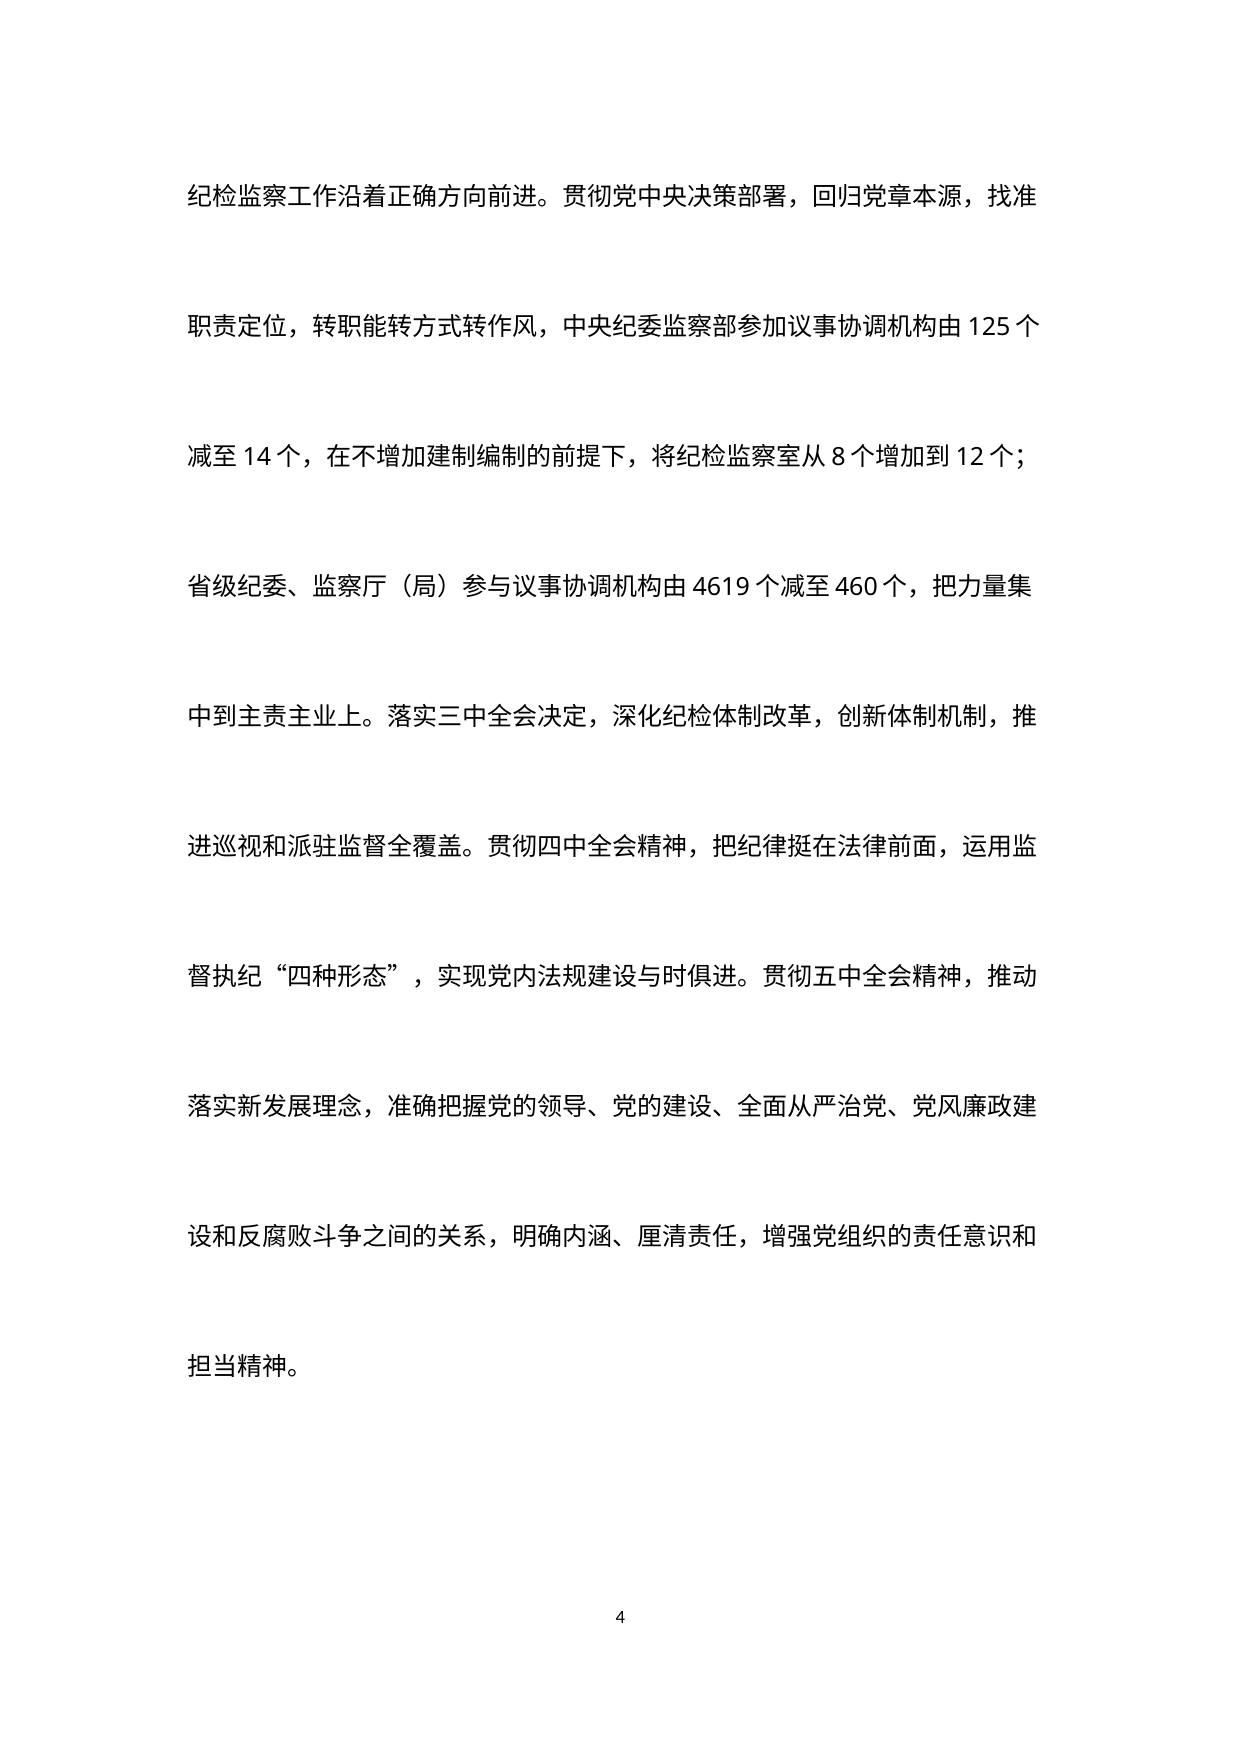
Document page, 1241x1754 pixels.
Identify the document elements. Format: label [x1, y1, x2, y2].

text [187, 162, 1053, 1397]
